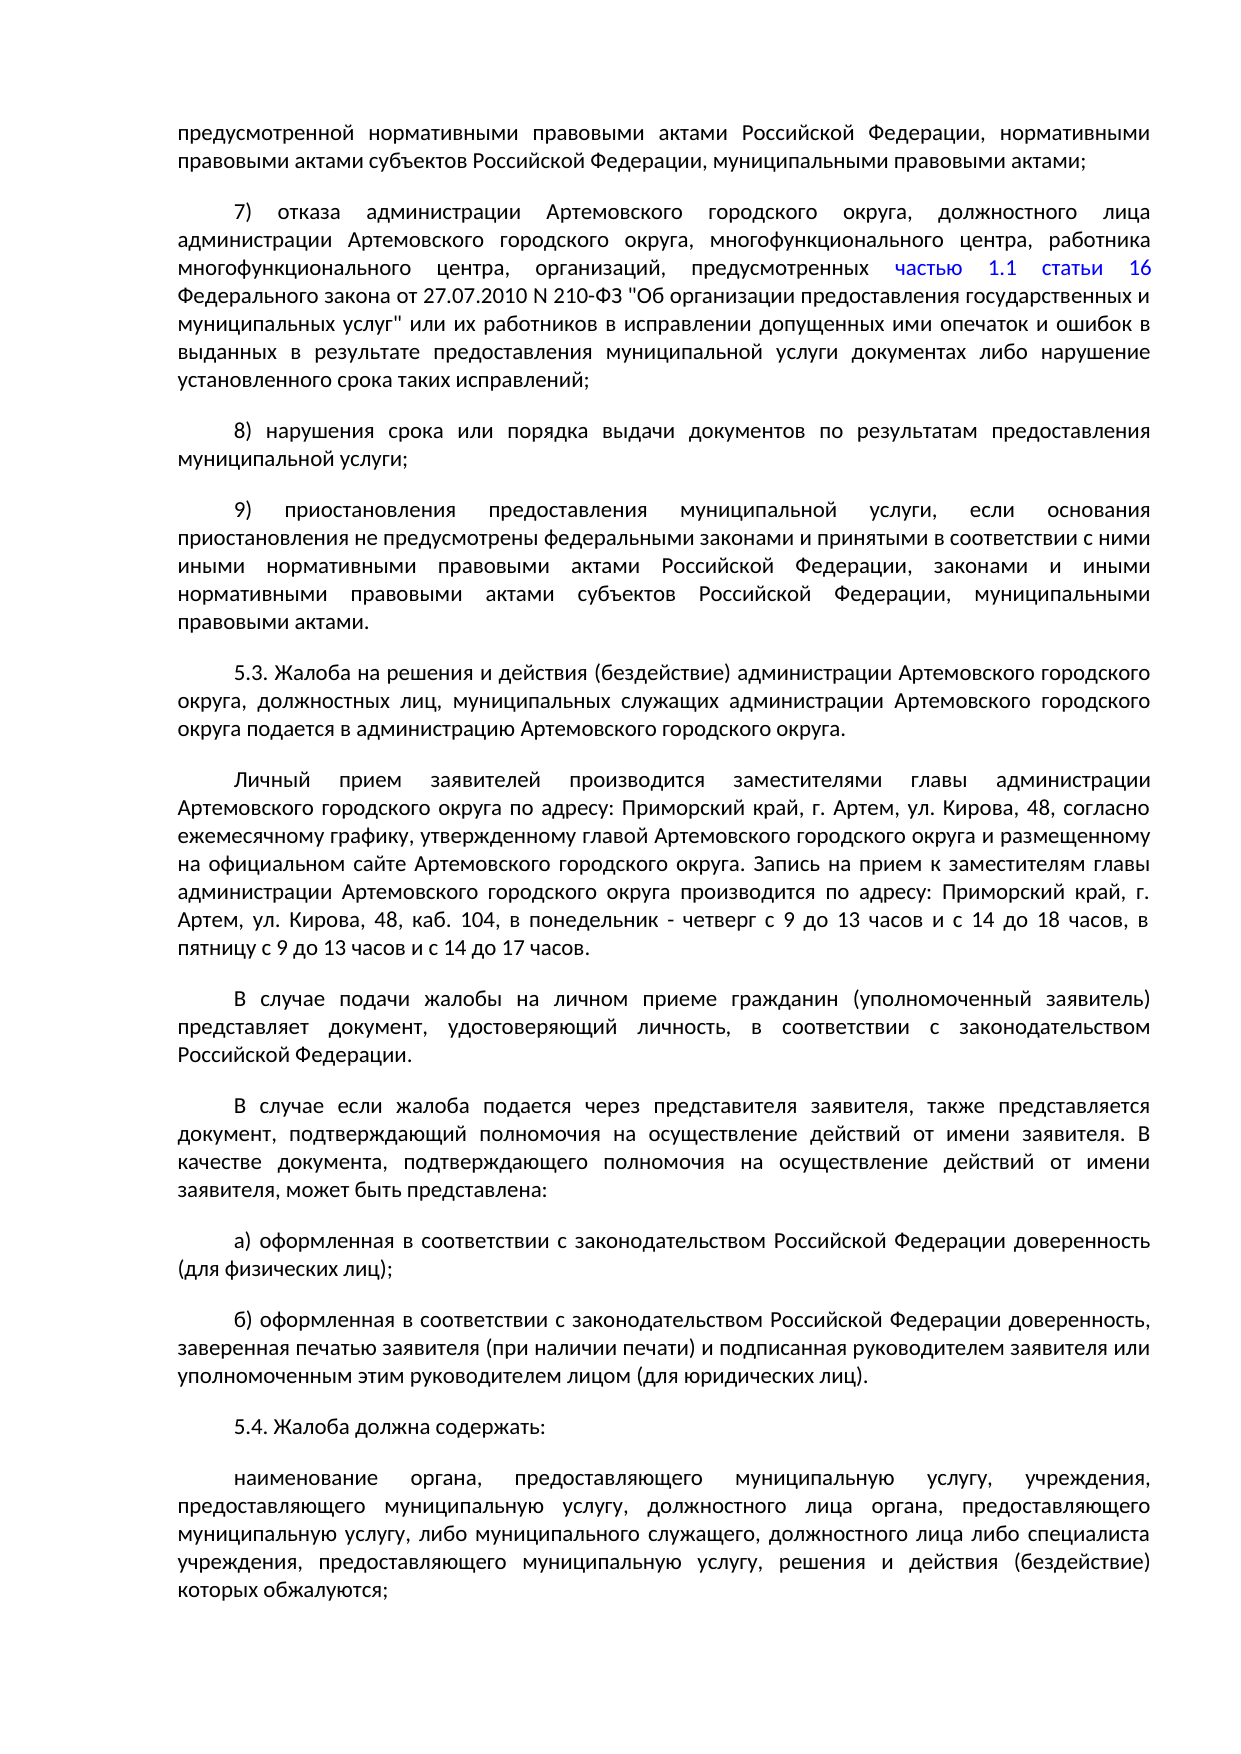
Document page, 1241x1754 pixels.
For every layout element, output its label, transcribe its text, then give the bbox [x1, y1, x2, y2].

text В случае если жалоба подается через представителя заявителя, также представляется документ, подтверждающий полномочия на осуществление действий от имени заявителя. В качестве документа, подтверждающего полномочия на осуществление действий от имени заявителя, может быть представлена: [177, 1091, 1152, 1203]
text 5.3. Жалоба на решения и действия (бездействие) администрации Артемовского городского округа, должностных лиц, муниципальных служащих администрации Артемовского городского округа подается в администрацию Артемовского городского округа. [177, 658, 1152, 742]
text Личный прием заявителей производится заместителями главы администрации Артемовского городского округа по адресу: Приморский край, г. Артем, ул. Кирова, 48, согласно ежемесячному графику, утвержденному главой Артемовского городского округа и размещенному на официальном сайте Артемовского городского округа. Запись на прием к заместителям главы администрации Артемовского городского округа производится по адресу: Приморский край, г. Артем, ул. Кирова, 48, каб. 104, в понедельник - четверг с 9 до 13 часов и с 14 до 18 часов, в пятницу с 9 до 13 часов и с 14 до 17 часов. [177, 765, 1152, 961]
text 7) отказа администрации Артемовского городского округа, должностного лица администрации Артемовского городского округа, многофункционального центра, работника многофункционального центра, организаций, предусмотренных частью 1.1 статьи 16 Федерального закона от 27.07.2010 N 210-ФЗ "Об организации предоставления государственных и муниципальных услуг" или их работников в исправлении допущенных ими опечаток и ошибок в выданных в результате предоставления муниципальной услуги документах либо нарушение установленного срока таких исправлений; [177, 197, 1152, 393]
text наименование органа, предоставляющего муниципальную услугу, учреждения, предоставляющего муниципальную услугу, должностного лица органа, предоставляющего муниципальную услугу, либо муниципального служащего, должностного лица либо специалиста учреждения, предоставляющего муниципальную услугу, решения и действия (бездействие) которых обжалуются; [177, 1463, 1152, 1603]
text б) оформленная в соответствии с законодательством Российской Федерации доверенность, заверенная печатью заявителя (при наличии печати) и подписанная руководителем заявителя или уполномоченным этим руководителем лицом (для юридических лиц). [177, 1305, 1152, 1389]
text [177, 118, 1152, 174]
text 5.4. Жалоба должна содержать: [177, 1412, 1152, 1440]
text В случае подачи жалобы на личном приеме гражданин (уполномоченный заявитель) представляет документ, удостоверяющий личность, в соответствии с законодательством Российской Федерации. [177, 984, 1152, 1068]
text 8) нарушения срока или порядка выдачи документов по результатам предоставления муниципальной услуги; [177, 416, 1152, 472]
text 9) приостановления предоставления муниципальной услуги, если основания приостановления не предусмотрены федеральными законами и принятыми в соответствии с ними иными нормативными правовыми актами Российской Федерации, законами и иными нормативными правовыми актами субъектов Российской Федерации, муниципальными правовыми актами. [177, 495, 1152, 635]
text а) оформленная в соответствии с законодательством Российской Федерации доверенность (для физических лиц); [177, 1226, 1152, 1282]
